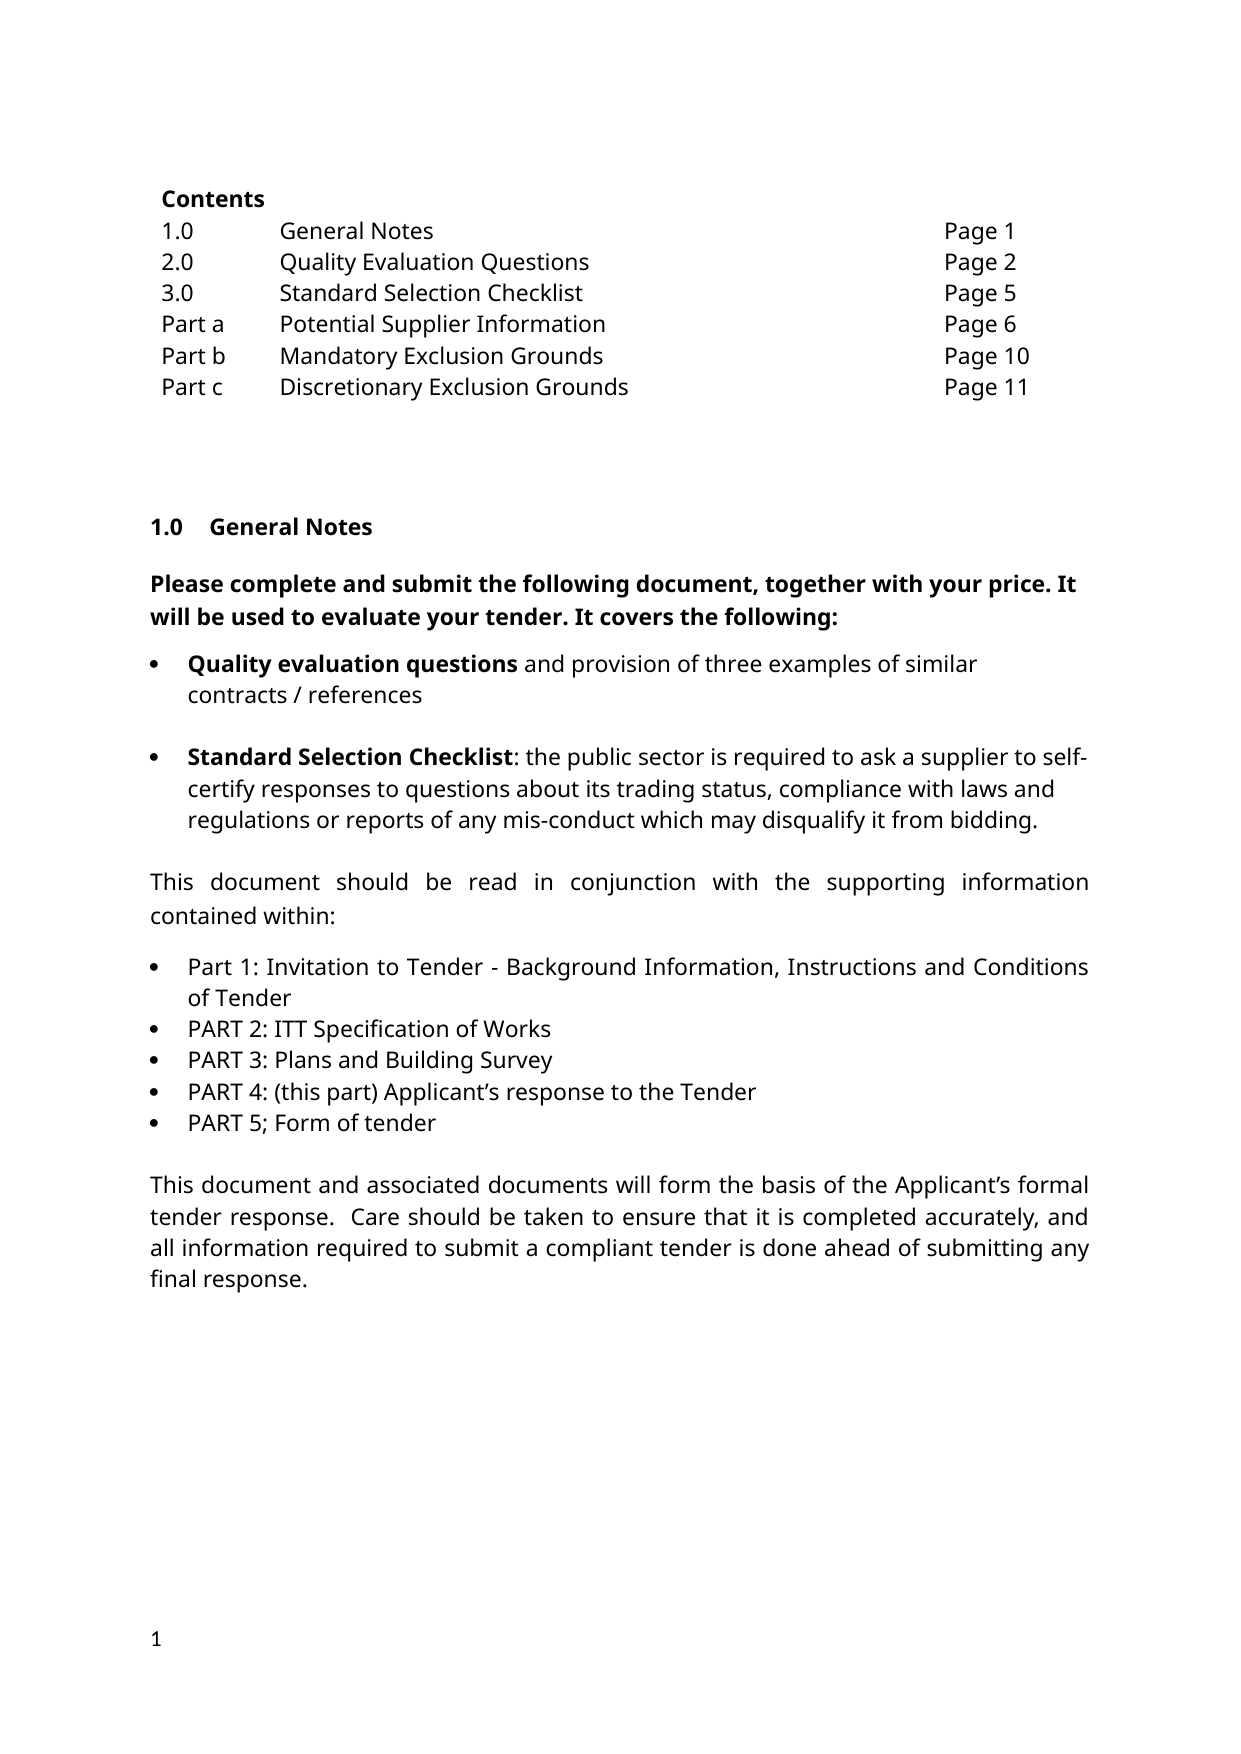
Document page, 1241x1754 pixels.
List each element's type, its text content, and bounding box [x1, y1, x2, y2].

list PART 2: ITT Specification of Works [150, 1013, 1090, 1044]
table_cell Quality Evaluation Questions [268, 246, 933, 277]
table_cell Mandatory Exclusion Grounds [268, 340, 933, 371]
list Quality evaluation questions and provision of three examples of similar contracts / references [150, 647, 1090, 710]
table_cell Page 10 [933, 340, 1090, 371]
list PART 5; Form of tender [150, 1107, 1090, 1138]
table_cell 3.0 [150, 277, 268, 308]
table_cell 1.0 [150, 215, 268, 246]
table_cell General Notes [268, 215, 933, 246]
table_cell 2.0 [150, 246, 268, 277]
list Part 1: Invitation to Tender - Background Information, Instructions and Conditions of Tender [150, 950, 1090, 1013]
text Please complete and submit the following document, together with your price. It will be used to evaluate your tender. It covers the following: [150, 567, 1090, 632]
list PART 3: Plans and Building Survey [150, 1044, 1090, 1075]
text This document should be read in conjunction with the supporting information contained within: [150, 866, 1090, 931]
table_header Contents [150, 183, 1090, 214]
list PART 4: (this part) Applicant’s response to the Tender [150, 1075, 1090, 1107]
table_cell Part c [150, 371, 268, 402]
table_cell Page 1 [933, 215, 1090, 246]
table_cell Page 5 [933, 277, 1090, 308]
list Standard Selection Checklist: the public sector is required to ask a supplier to self-certify responses to questions about its trading status, compliance with laws and regulations or reports of any mis-conduct which may disqualify it from bidding. [150, 741, 1090, 835]
table_cell Part b [150, 340, 268, 371]
table_cell Potential Supplier Information [268, 308, 933, 339]
text This document and associated documents will form the basis of the Applicant’s formal tender response. Care should be taken to ensure that it is completed accurately, and all information required to submit a compliant tender is done ahead of submitting any final response. [150, 1169, 1090, 1294]
table_cell Standard Selection Checklist [268, 277, 933, 308]
table_cell Page 2 [933, 246, 1090, 277]
table_cell Discretionary Exclusion Grounds [268, 371, 933, 402]
table_cell Part a [150, 308, 268, 339]
table_cell Page 6 [933, 308, 1090, 339]
table_cell Page 11 [933, 371, 1090, 402]
subtitle General Notes [150, 511, 1090, 542]
